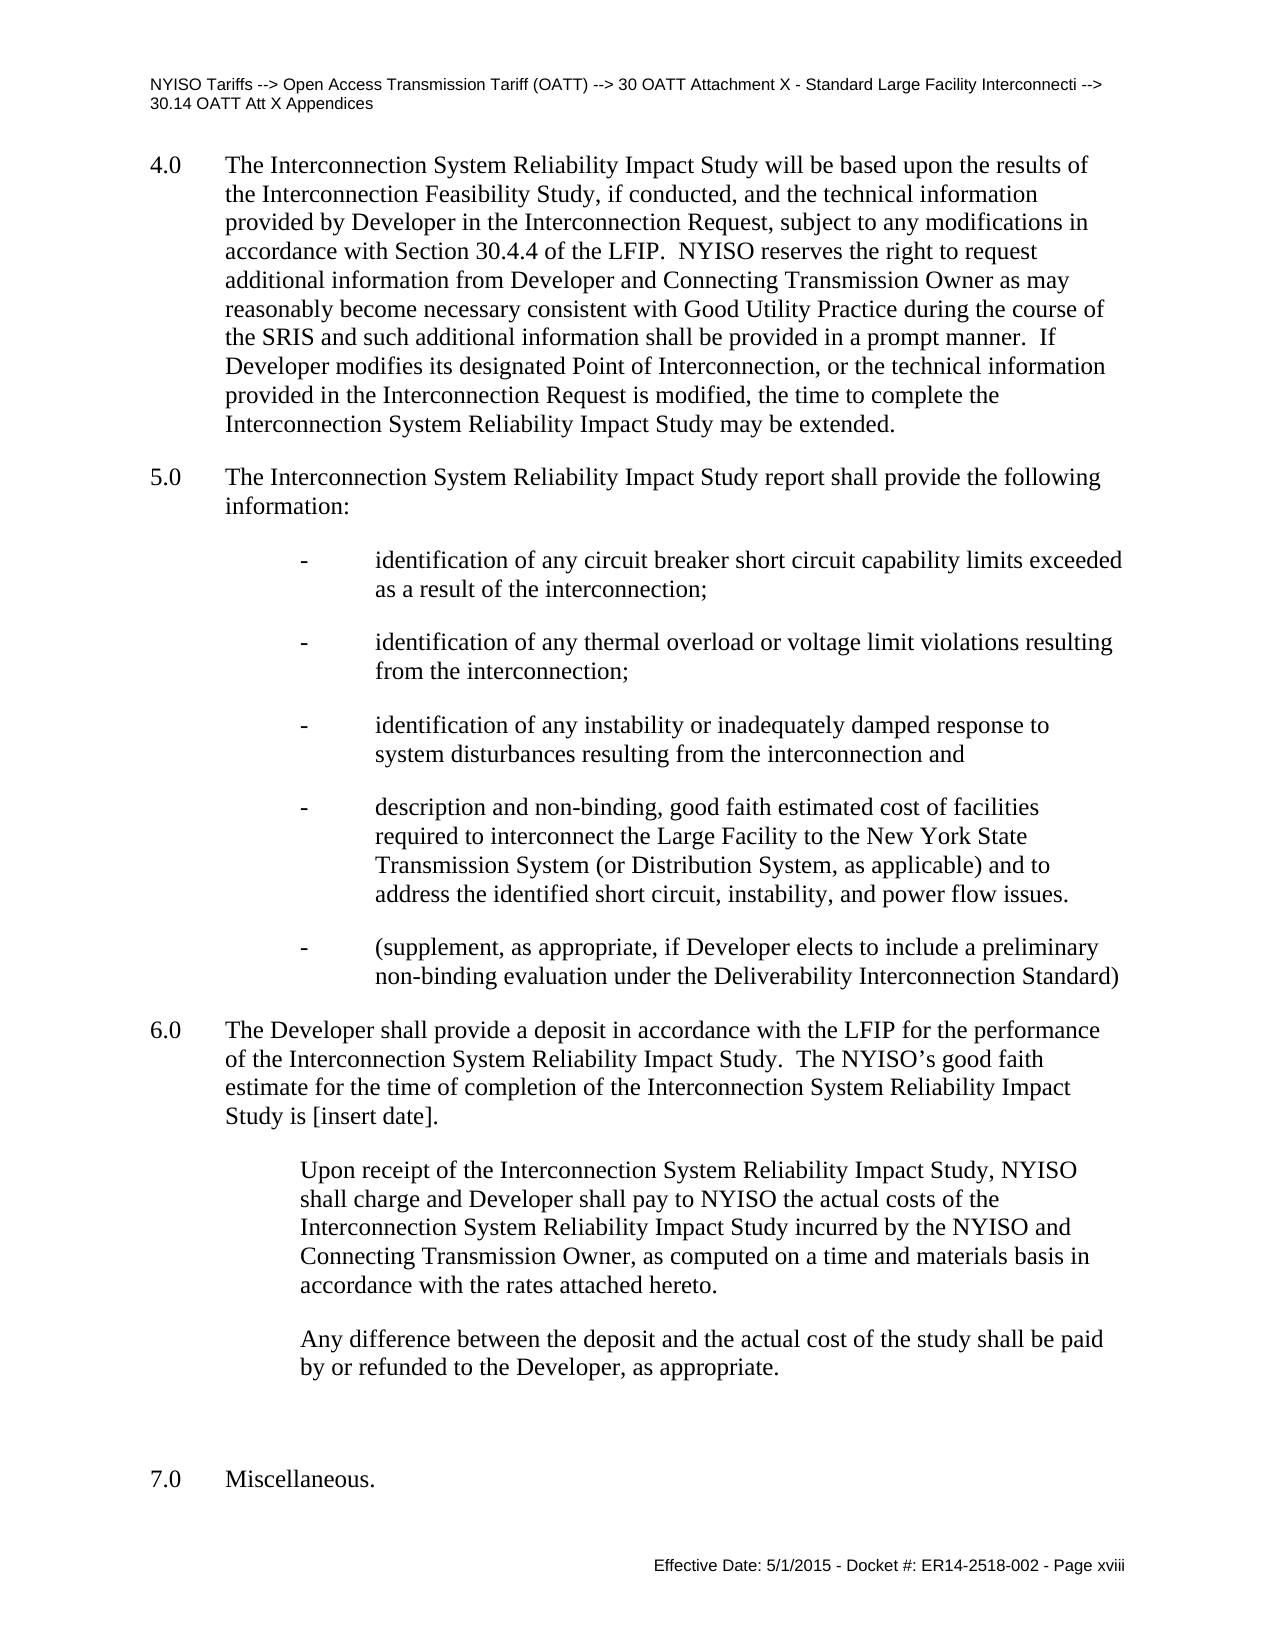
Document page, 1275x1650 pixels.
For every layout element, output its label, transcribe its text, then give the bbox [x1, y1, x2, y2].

text - identification of any thermal overload or voltage limit violations resulting from the interconnection; [300, 627, 1125, 685]
text - identification of any circuit breaker short circuit capability limits exceeded as a result of the interconnection; [300, 545, 1125, 602]
text Any difference between the deposit and the actual cost of the study shall be paid by or refunded to the Developer, as appropriate. [300, 1324, 1125, 1381]
text 4.0 The Interconnection System Reliability Impact Study will be based upon the results of the Interconnection Feasibility Study, if conducted, and the technical information provided by Developer in the Interconnection Request, subject to any modifications in accordance with Section 30.4.4 of the LFIP. NYISO reserves the right to request additional information from Developer and Connecting Transmission Owner as may reasonably become necessary consistent with Good Utility Practice during the course of the SRIS and such additional information shall be provided in a prompt manner. If Developer modifies its designated Point of Interconnection, or the technical information provided in the Interconnection Request is modified, the time to complete the Interconnection System Reliability Impact Study may be extended. [150, 150, 1125, 437]
text 7.0 Miscellaneous. [150, 1464, 1125, 1492]
text 6.0 The Developer shall provide a deposit in accordance with the LFIP for the performance of the Interconnection System Reliability Impact Study. The NYISO’s good faith estimate for the time of completion of the Interconnection System Reliability Impact Study is [insert date]. [150, 1015, 1125, 1130]
text Upon receipt of the Interconnection System Reliability Impact Study, NYISO shall charge and Developer shall pay to NYISO the actual costs of the Interconnection System Reliability Impact Study incurred by the NYISO and Connecting Transmission Owner, as computed on a time and materials basis in accordance with the rates attached hereto. [300, 1155, 1125, 1299]
text 5.0 The Interconnection System Reliability Impact Study report shall provide the following information: [150, 462, 1125, 520]
text - identification of any instability or inadequately damped response to system disturbances resulting from the interconnection and [300, 710, 1125, 767]
text - (supplement, as appropriate, if Developer elects to include a preliminary non-binding evaluation under the Deliverability Interconnection Standard) [300, 932, 1125, 990]
text - description and non-binding, good faith estimated cost of facilities required to interconnect the Large Facility to the New York State Transmission System (or Distribution System, as applicable) and to address the identified short circuit, instability, and power flow issues. [300, 792, 1125, 907]
